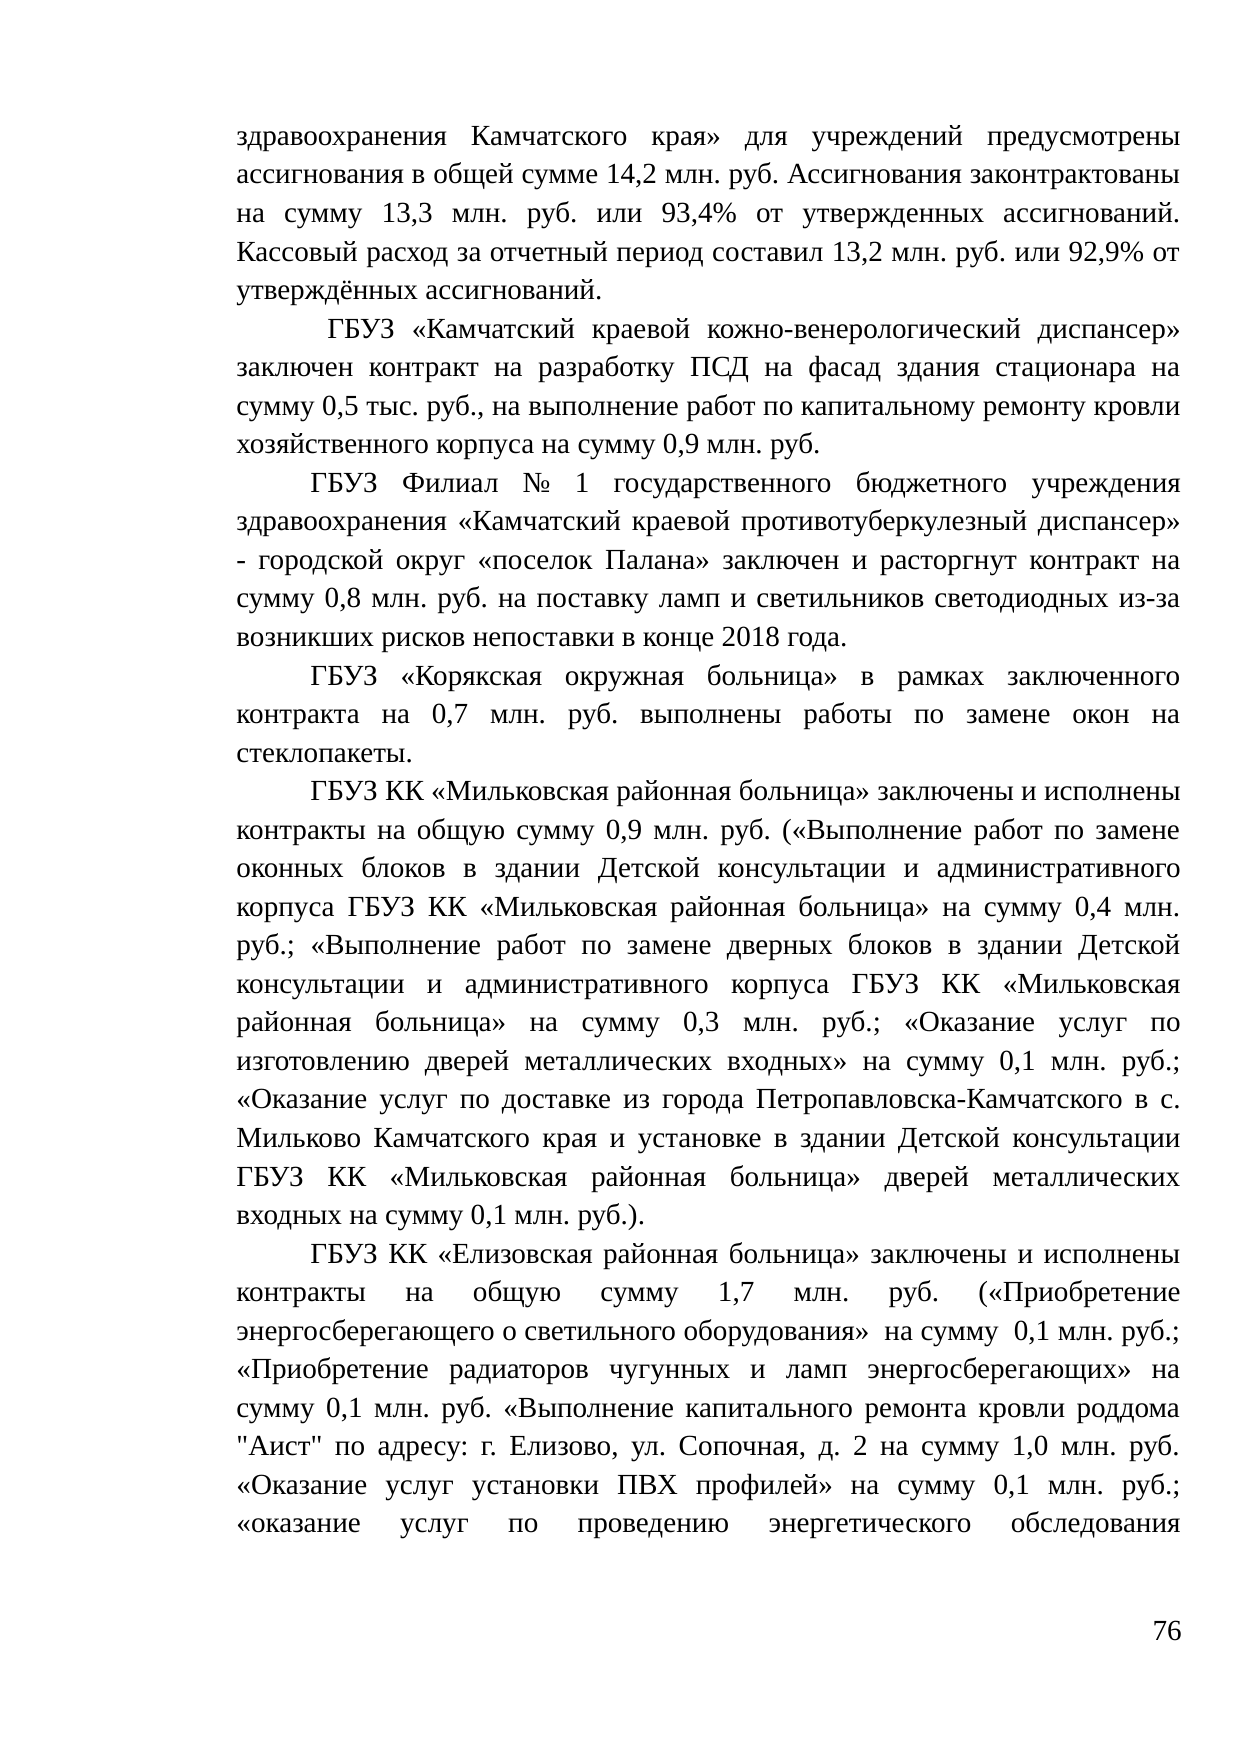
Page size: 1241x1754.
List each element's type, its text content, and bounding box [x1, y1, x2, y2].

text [236, 1236, 1181, 1539]
text ГБУЗ Филиал № 1 государственного бюджетного учреждения здравоохранения «Камчатский краевой противотуберкулезный диспансер» - городской округ «поселок Палана» заключен и расторгнут контракт на сумму 0,8 млн. руб. на поставку ламп и светильников светодиодных из-за возникших рисков непоставки в конце 2018 года. [236, 465, 1181, 653]
text ГБУЗ КК «Мильковская районная больница» заключены и исполнены контракты на общую сумму 0,9 млн. руб. («Выполнение работ по замене оконных блоков в здании Детской консультации и административного корпуса ГБУЗ КК «Мильковская районная больница» на сумму 0,4 млн. руб.; «Выполнение работ по замене дверных блоков в здании Детской консультации и административного корпуса ГБУЗ КК «Мильковская районная больница» на сумму 0,3 млн. руб.; «Оказание услуг по изготовлению дверей металлических входных» на сумму 0,1 млн. руб.; «Оказание услуг по доставке из города Петропавловска-Камчатского в с. Мильково Камчатского края и установке в здании Детской консультации ГБУЗ КК «Мильковская районная больница» дверей металлических входных на сумму 0,1 млн. руб.). [236, 773, 1181, 1231]
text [236, 118, 1181, 306]
text ГБУЗ «Камчатский краевой кожно-венерологический диспансер» заключен контракт на разработку ПСД на фасад здания стационара на сумму 0,5 тыс. руб., на выполнение работ по капитальному ремонту кровли хозяйственного корпуса на сумму 0,9 млн. руб. [236, 311, 1181, 460]
text ГБУЗ «Корякская окружная больница» в рамках заключенного контракта на 0,7 млн. руб. выполнены работы по замене окон на стеклопакеты. [236, 658, 1181, 768]
